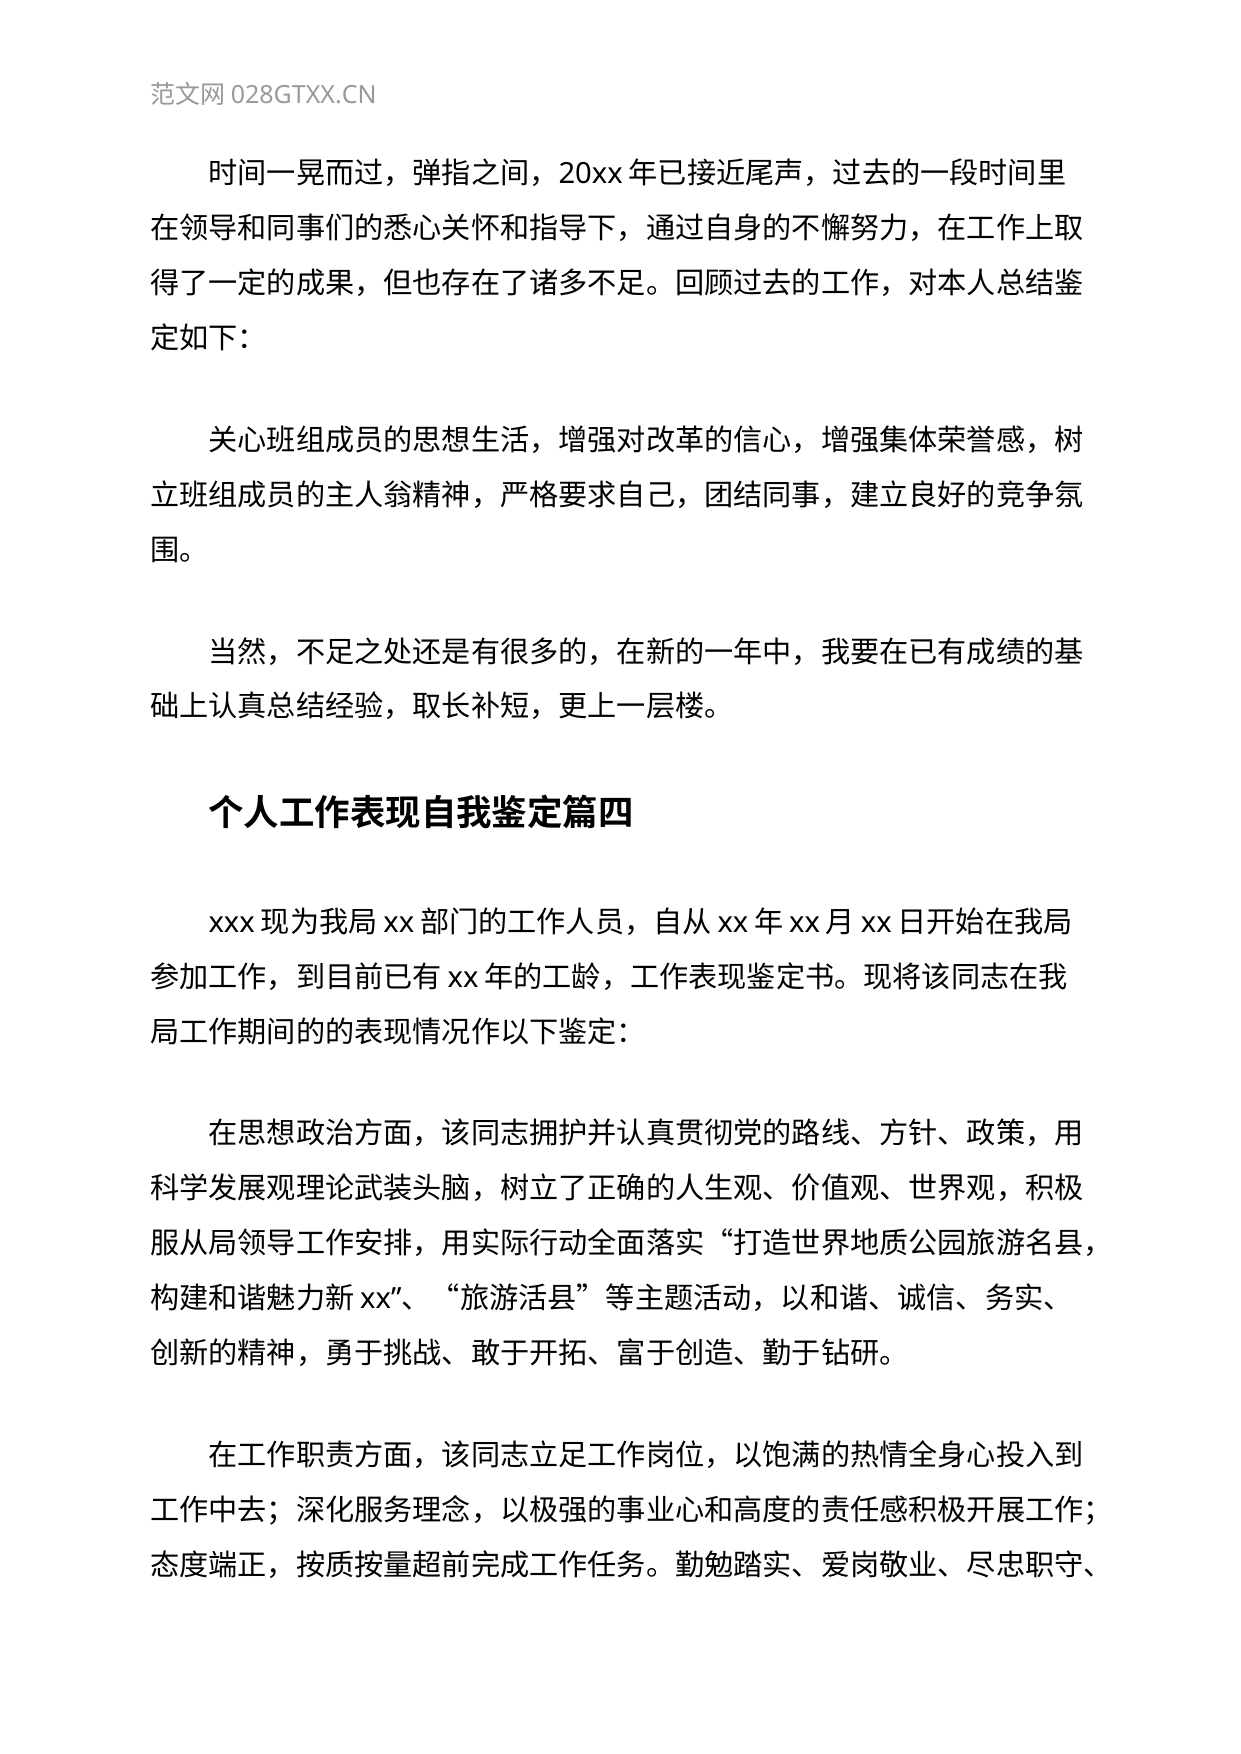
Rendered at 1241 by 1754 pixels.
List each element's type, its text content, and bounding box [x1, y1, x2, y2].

text 时间一晃而过，弹指之间，20xx年已接近尾声，过去的一段时间里在领导和同事们的悉心关怀和指导下，通过自身的不懈努力，在工作上取得了一定的成果，但也存在了诸多不足。回顾过去的工作，对本人总结鉴定如下： [150, 150, 1090, 357]
text 当然，不足之处还是有很多的，在新的一年中，我要在已有成绩的基础上认真总结经验，取长补短，更上一层楼。 [150, 628, 1090, 725]
text 在思想政治方面，该同志拥护并认真贯彻党的路线、方针、政策，用科学发展观理论武装头脑，树立了正确的人生观、价值观、世界观，积极服从局领导工作安排，用实际行动全面落实“打造世界地质公园旅游名县，构建和谐魅力新xx”、“旅游活县”等主题活动，以和谐、诚信、务实、创新的精神，勇于挑战、敢于开拓、富于创造、勤于钻研。 [150, 1110, 1090, 1372]
text xxx现为我局xx部门的工作人员，自从xx年xx月xx日开始在我局参加工作，到目前已有xx年的工龄，工作表现鉴定书。现将该同志在我局工作期间的的表现情况作以下鉴定： [150, 898, 1090, 1051]
text 关心班组成员的思想生活，增强对改革的信心，增强集体荣誉感，树立班组成员的主人翁精神，严格要求自己，团结同事，建立良好的竞争氛围。 [150, 417, 1090, 569]
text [150, 1431, 1090, 1583]
text 个人工作表现自我鉴定篇四 [150, 785, 1090, 836]
